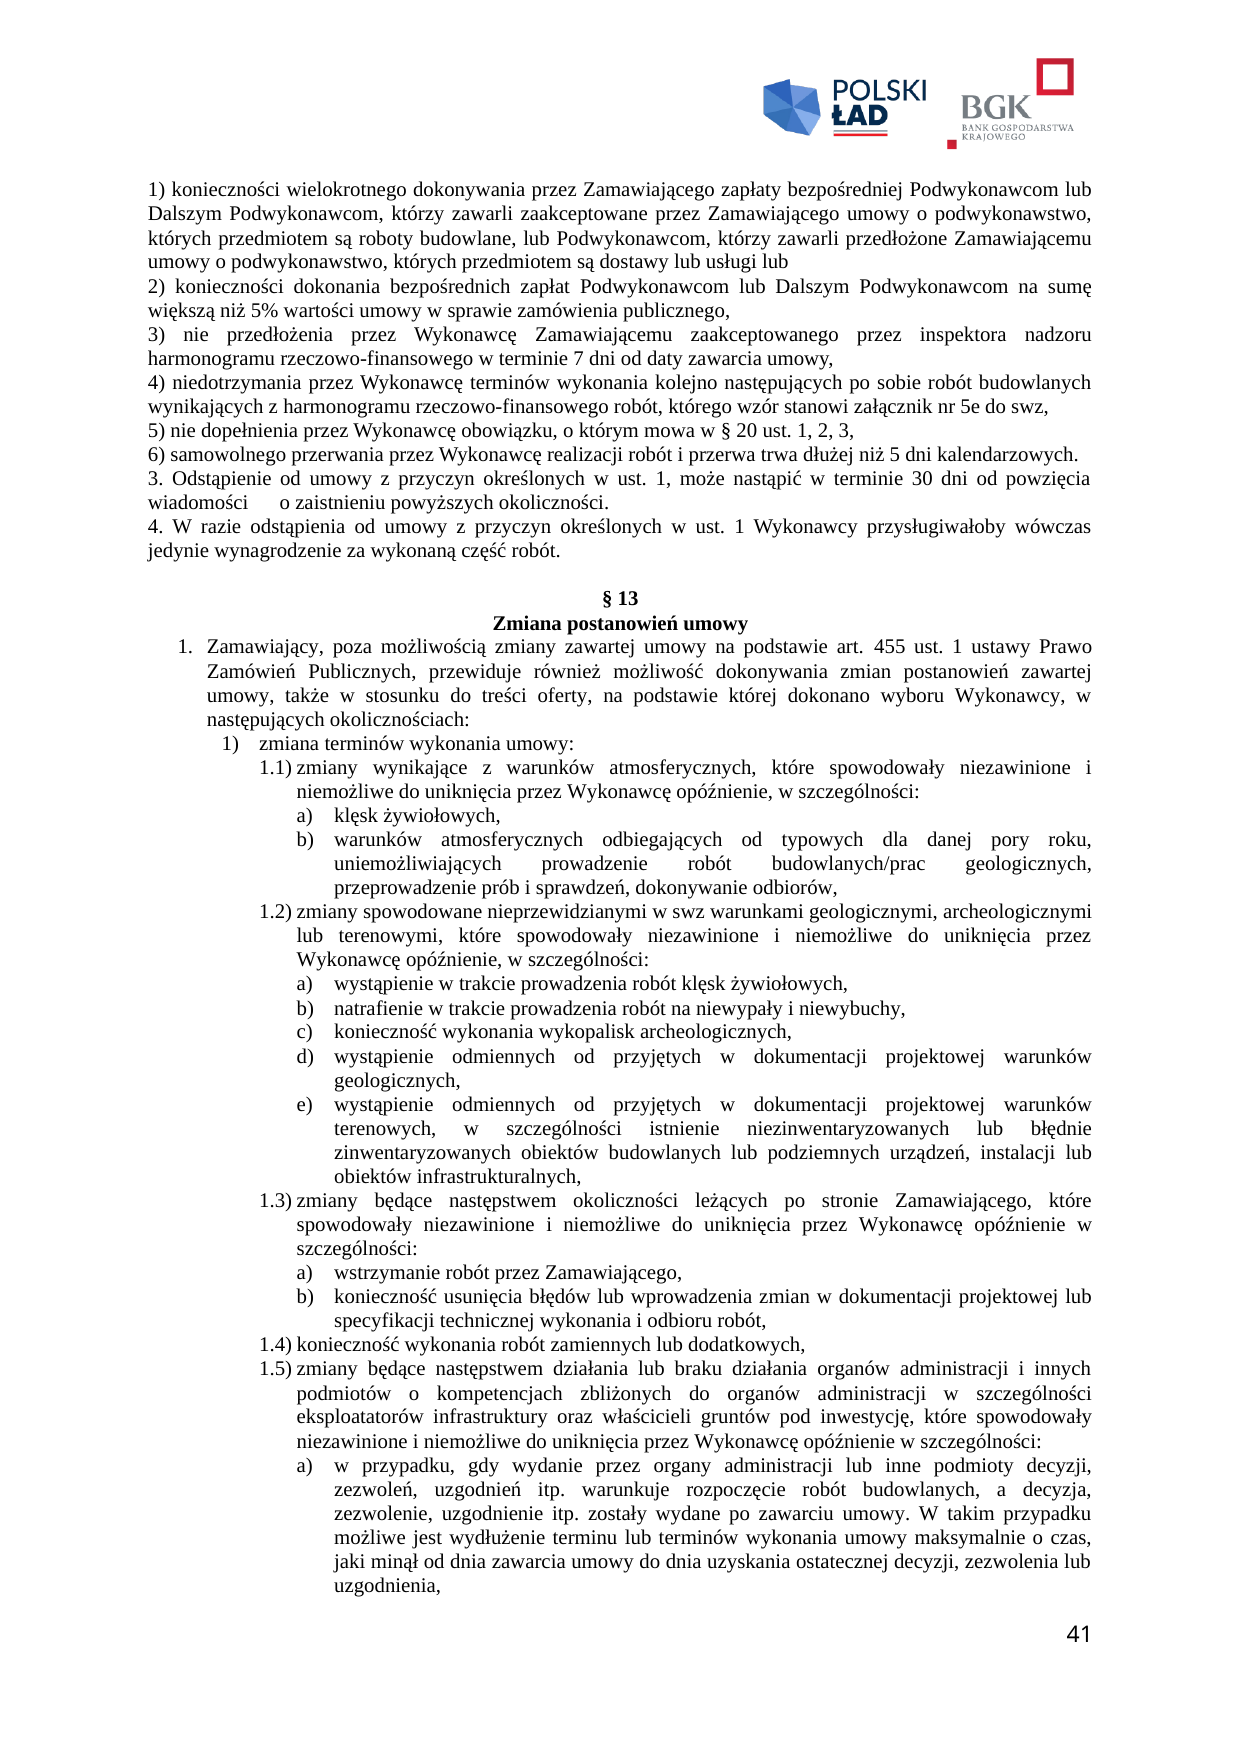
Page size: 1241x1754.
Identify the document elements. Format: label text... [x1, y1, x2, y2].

text § 13 [148, 586, 1093, 610]
text 5) nie dopełnienia przez Wykonawcę obowiązku, o którym mowa w § 20 ust. 1, 2, 3, [148, 418, 1093, 442]
list zmiany będące następstwem okoliczności leżących po stronie Zamawiającego, które spowodowały niezawinione i niemożliwe do uniknięcia przez Wykonawcę opóźnienie w szczególności: [259, 1188, 1093, 1260]
list wystąpienie odmiennych od przyjętych w dokumentacji projektowej warunków terenowych, w szczególności istnienie niezinwentaryzowanych lub błędnie zinwentaryzowanych obiektów budowlanych lub podziemnych urządzeń, instalacji lub obiektów infrastrukturalnych, [296, 1092, 1093, 1188]
text 2) konieczności dokonania bezpośrednich zapłat Podwykonawcom lub Dalszym Podwykonawcom na sumę większą niż 5% wartości umowy w sprawie zamówienia publicznego, [148, 273, 1093, 322]
list zmiany spowodowane nieprzewidzianymi w swz warunkami geologicznymi, archeologicznymi lub terenowymi, które spowodowały niezawinione i niemożliwe do uniknięcia przez Wykonawcę opóźnienie, w szczególności: [259, 899, 1093, 971]
list Zamawiający, poza możliwością zmiany zawartej umowy na podstawie art. 455 ust. 1 ustawy Prawo Zamówień Publicznych, przewiduje również możliwość dokonywania zmian postanowień zawartej umowy, także w stosunku do treści oferty, na podstawie której dokonano wyboru Wykonawcy, w następujących okolicznościach: [177, 634, 1093, 731]
list wystąpienie w trakcie prowadzenia robót klęsk żywiołowych, [296, 971, 1093, 995]
list konieczność wykonania wykopalisk archeologicznych, [296, 1019, 1093, 1043]
text 4) niedotrzymania przez Wykonawcę terminów wykonania kolejno następujących po sobie robót budowlanych wynikających z harmonogramu rzeczowo-finansowego robót, którego wzór stanowi załącznik nr 5e do swz, [148, 370, 1093, 418]
text 4. W razie odstąpienia od umowy z przyczyn określonych w ust. 1 Wykonawcy przysługiwałoby wówczas jedynie wynagrodzenie za wykonaną część robót. [148, 514, 1093, 562]
list warunków atmosferycznych odbiegających od typowych dla danej pory roku, uniemożliwiających prowadzenie robót budowlanych/prac geologicznych, przeprowadzenie prób i sprawdzeń, dokonywanie odbiorów, [296, 827, 1093, 899]
list klęsk żywiołowych, [296, 803, 1093, 827]
list konieczność wykonania robót zamiennych lub dodatkowych, [259, 1332, 1093, 1356]
text 6) samowolnego przerwania przez Wykonawcę realizacji robót i przerwa trwa dłużej niż 5 dni kalendarzowych. [148, 442, 1093, 466]
text 1) konieczności wielokrotnego dokonywania przez Zamawiającego zapłaty bezpośredniej Podwykonawcom lub Dalszym Podwykonawcom, którzy zawarli zaakceptowane przez Zamawiającego umowy o podwykonawstwo, których przedmiotem są roboty budowlane, lub Podwykonawcom, którzy zawarli przedłożone Zamawiającemu umowy o podwykonawstwo, których przedmiotem są dostawy lub usługi lub [148, 177, 1093, 273]
text Zmiana postanowień umowy [148, 610, 1093, 634]
list natrafienie w trakcie prowadzenia robót na niewypały i niewybuchy, [296, 995, 1093, 1019]
list wstrzymanie robót przez Zamawiającego, [296, 1260, 1093, 1284]
list zmiana terminów wykonania umowy: [221, 731, 1093, 755]
list konieczność usunięcia błędów lub wprowadzenia zmian w dokumentacji projektowej lub specyfikacji technicznej wykonania i odbioru robót, [296, 1284, 1093, 1332]
text 3. Odstąpienie od umowy z przyczyn określonych w ust. 1, może nastąpić w terminie 30 dni od powzięcia wiadomości o zaistnieniu powyższych okoliczności. [148, 466, 1093, 514]
list w przypadku, gdy wydanie przez organy administracji lub inne podmioty decyzji, zezwoleń, uzgodnień itp. warunkuje rozpoczęcie robót budowlanych, a decyzja, zezwolenie, uzgodnienie itp. zostały wydane po zawarciu umowy. W takim przypadku możliwe jest wydłużenie terminu lub terminów wykonania umowy maksymalnie o czas, jaki minął od dnia zawarcia umowy do dnia uzyskania ostatecznej decyzji, zezwolenia lub uzgodnienia, [296, 1453, 1093, 1597]
list zmiany będące następstwem działania lub braku działania organów administracji i innych podmiotów o kompetencjach zbliżonych do organów administracji w szczególności eksploatatorów infrastruktury oraz właścicieli gruntów pod inwestycję, które spowodowały niezawinione i niemożliwe do uniknięcia przez Wykonawcę opóźnienie w szczególności: [259, 1356, 1093, 1453]
list wystąpienie odmiennych od przyjętych w dokumentacji projektowej warunków geologicznych, [296, 1043, 1093, 1092]
list zmiany wynikające z warunków atmosferycznych, które spowodowały niezawinione i niemożliwe do uniknięcia przez Wykonawcę opóźnienie, w szczególności: [259, 755, 1093, 803]
text 3) nie przedłożenia przez Wykonawcę Zamawiającemu zaakceptowanego przez inspektora nadzoru harmonogramu rzeczowo-finansowego w terminie 7 dni od daty zawarcia umowy, [148, 322, 1093, 370]
